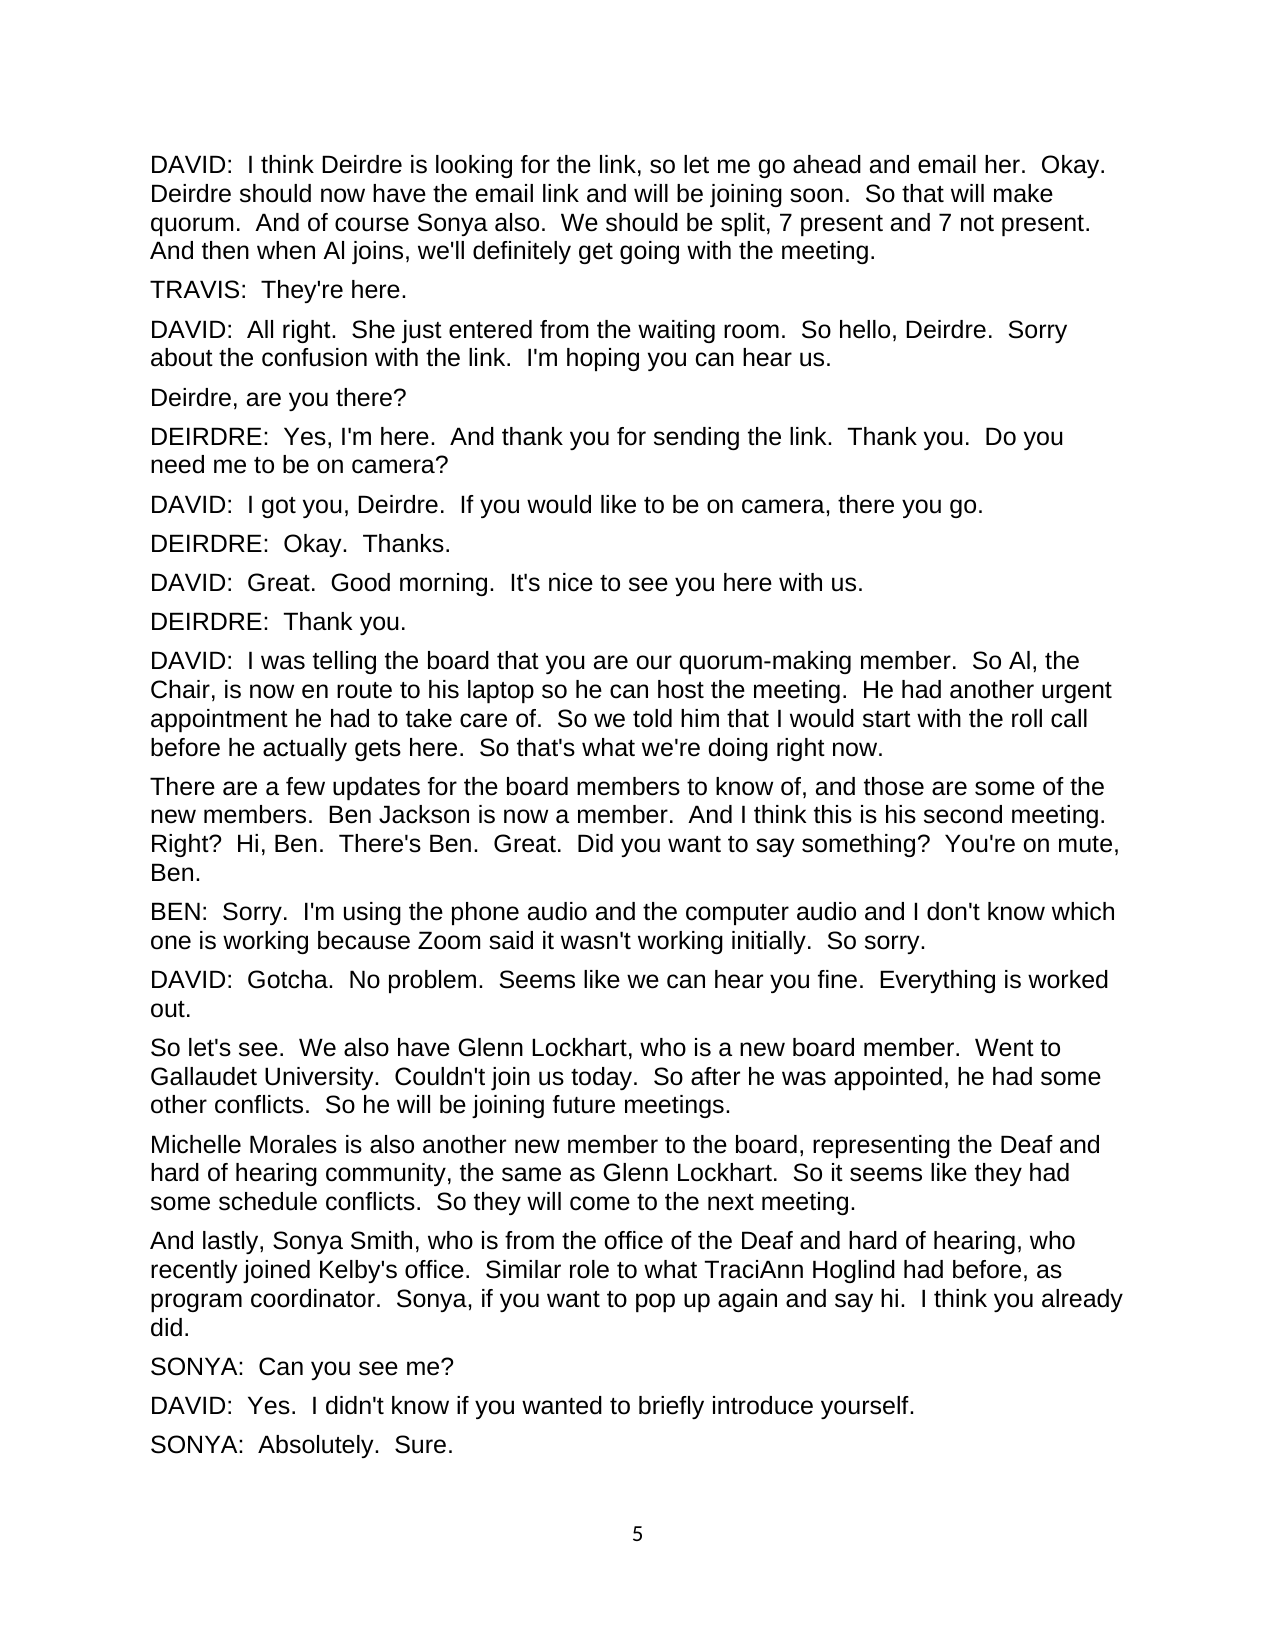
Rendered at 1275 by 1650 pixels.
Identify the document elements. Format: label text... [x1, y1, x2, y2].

text BEN: Sorry. I'm using the phone audio and the computer audio and I don't know which one is working because Zoom said it wasn't working initially. So sorry. [150, 897, 1125, 954]
text DAVID: I got you, Deirdre. If you would like to be on camera, there you go. [150, 489, 1125, 518]
text Michelle Morales is also another new member to the board, representing the Deaf and hard of hearing community, the same as Glenn Lockhart. So it seems like they had some schedule conflicts. So they will come to the next meeting. [150, 1129, 1125, 1216]
text So let's see. We also have Glenn Lockhart, who is a new board member. Went to Gallaudet University. Couldn't join us today. So after he was appointed, he had some other conflicts. So he will be joining future meetings. [150, 1033, 1125, 1119]
text DEIRDRE: Okay. Thanks. [150, 529, 1125, 557]
text DEIRDRE: Yes, I'm here. And thank you for sending the link. Thank you. Do you need me to be on camera? [150, 422, 1125, 479]
text DEIRDRE: Thank you. [150, 607, 1125, 636]
text DAVID: Great. Good morning. It's nice to see you here with us. [150, 568, 1125, 597]
text DAVID: Yes. I didn't know if you wanted to briefly introduce yourself. [150, 1391, 1125, 1419]
text And lastly, Sonya Smith, who is from the office of the Deaf and hard of hearing, who recently joined Kelby's office. Similar role to what TraciAnn Hoglind had before, as program coordinator. Sonya, if you want to pop up again and say hi. I think you already did. [150, 1226, 1125, 1341]
text DAVID: Gotcha. No problem. Seems like we can hear you fine. Everything is worked out. [150, 965, 1125, 1022]
text TRAVIS: They're here. [150, 275, 1125, 304]
text DAVID: I was telling the board that you are our quorum-making member. So Al, the Chair, is now en route to his laptop so he can host the meeting. He had another urgent appointment he had to take care of. So we told him that I would start with the roll call before he actually gets here. So that's what we're doing right now. [150, 646, 1125, 761]
text SONYA: Absolutely. Sure. [150, 1430, 1125, 1459]
text DAVID: All right. She just entered from the waiting room. So hello, Deirdre. Sorry about the confusion with the link. I'm hoping you can hear us. [150, 314, 1125, 372]
text DAVID: I think Deirdre is looking for the link, so let me go ahead and email her. Okay. Deirdre should now have the email link and will be joining soon. So that will make quorum. And of course Sonya also. We should be split, 7 present and 7 not present. And then when Al joins, we'll definitely get going with the meeting. [150, 150, 1125, 265]
text SONYA: Can you see me? [150, 1352, 1125, 1380]
text Deirdre, are you there? [150, 382, 1125, 411]
text There are a few updates for the board members to know of, and those are some of the new members. Ben Jackson is now a member. And I think this is his second meeting. Right? Hi, Ben. There's Ben. Great. Did you want to say something? You're on mute, Ben. [150, 772, 1125, 887]
